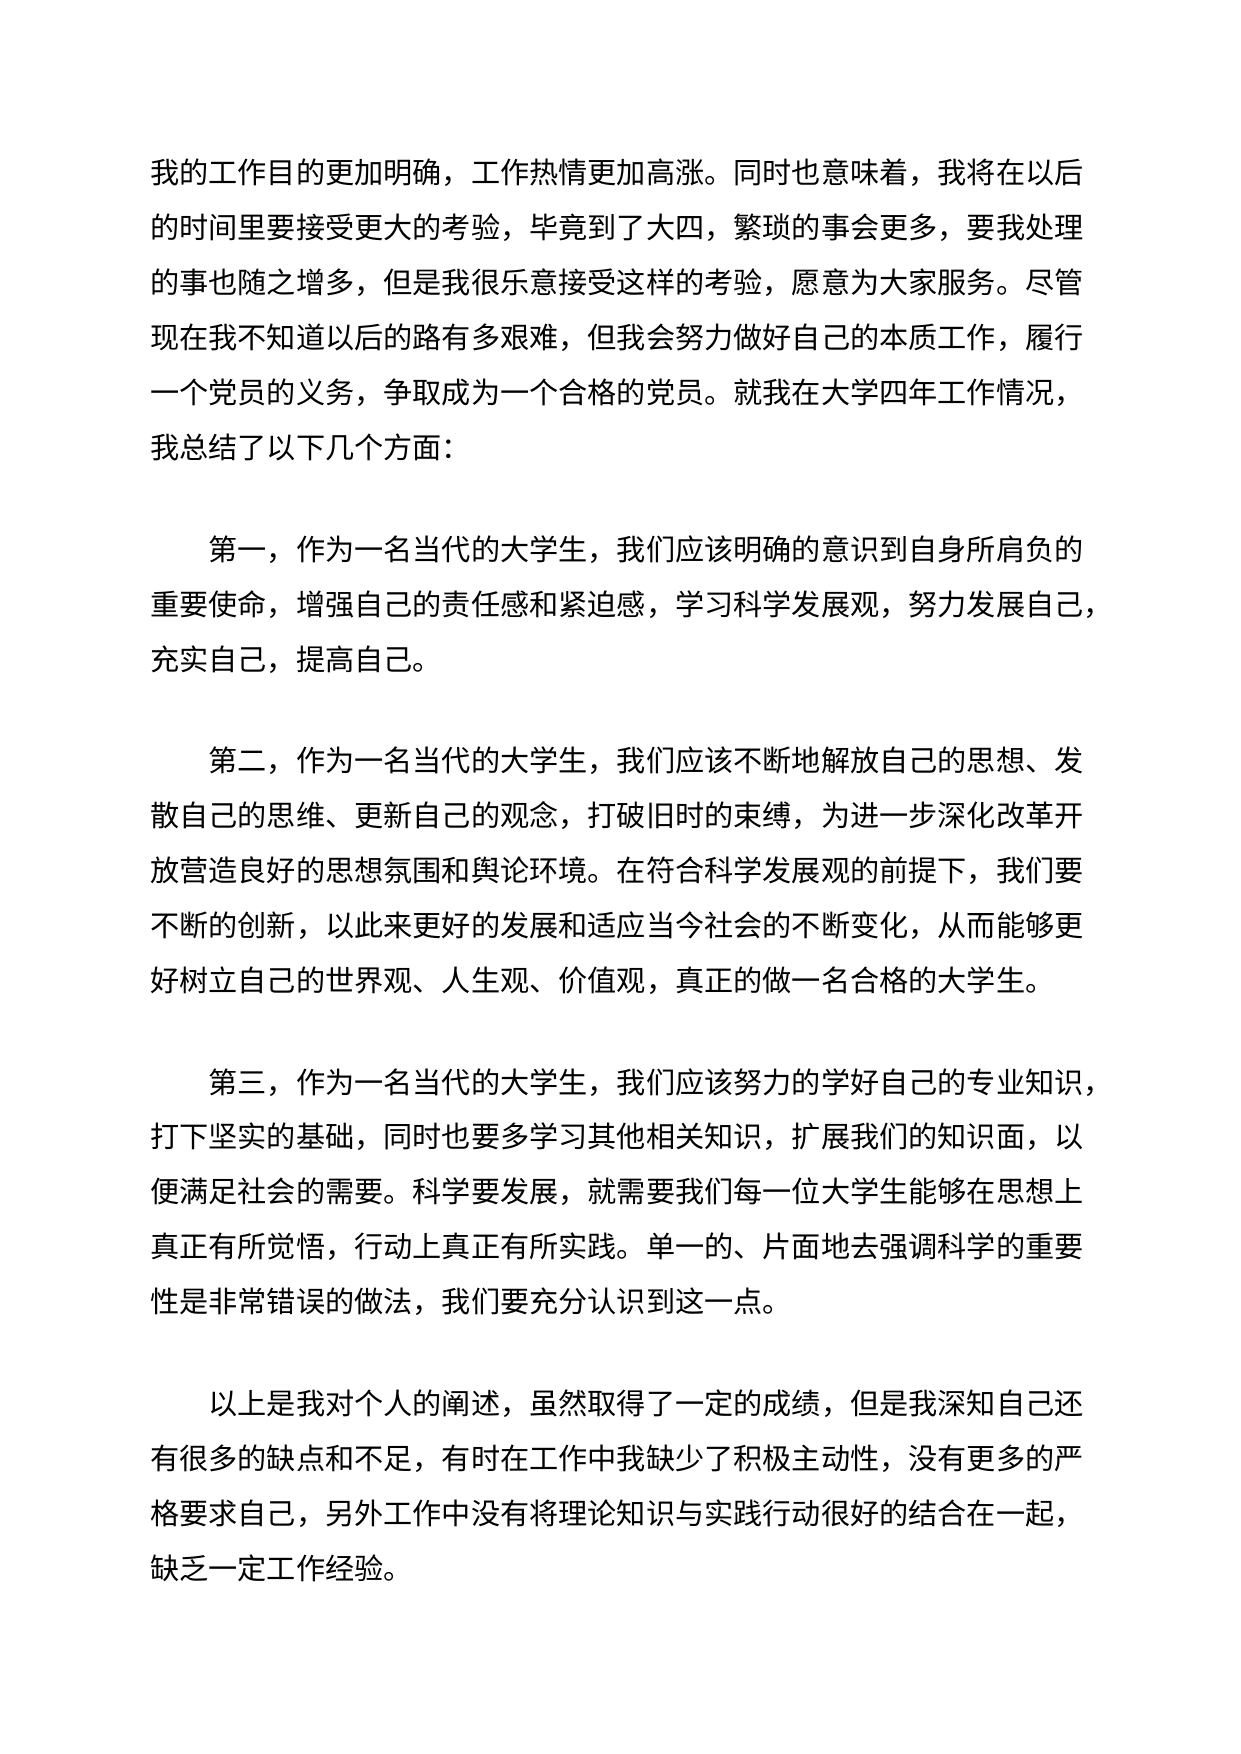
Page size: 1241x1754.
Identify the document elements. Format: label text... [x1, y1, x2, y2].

text 第三，作为一名当代的大学生，我们应该努力的学好自己的专业知识，打下坚实的基础，同时也要多学习其他相关知识，扩展我们的知识面，以便满足社会的需要。科学要发展，就需要我们每一位大学生能够在思想上真正有所觉悟，行动上真正有所实践。单一的、片面地去强调科学的重要性是非常错误的做法，我们要充分认识到这一点。 [150, 1059, 1090, 1321]
text 第二，作为一名当代的大学生，我们应该不断地解放自己的思想、发散自己的思维、更新自己的观念，打破旧时的束缚，为进一步深化改革开放营造良好的思想氛围和舆论环境。在符合科学发展观的前提下，我们要不断的创新，以此来更好的发展和适应当今社会的不断变化，从而能够更好树立自己的世界观、人生观、价值观，真正的做一名合格的大学生。 [150, 738, 1090, 1000]
text 以上是我对个人的阐述，虽然取得了一定的成绩，但是我深知自己还有很多的缺点和不足，有时在工作中我缺少了积极主动性，没有更多的严格要求自己，另外工作中没有将理论知识与实践行动很好的结合在一起，缺乏一定工作经验。 [150, 1381, 1090, 1587]
text 第一，作为一名当代的大学生，我们应该明确的意识到自身所肩负的重要使命，增强自己的责任感和紧迫感，学习科学发展观，努力发展自己，充实自己，提高自己。 [150, 526, 1090, 678]
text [150, 150, 1090, 467]
